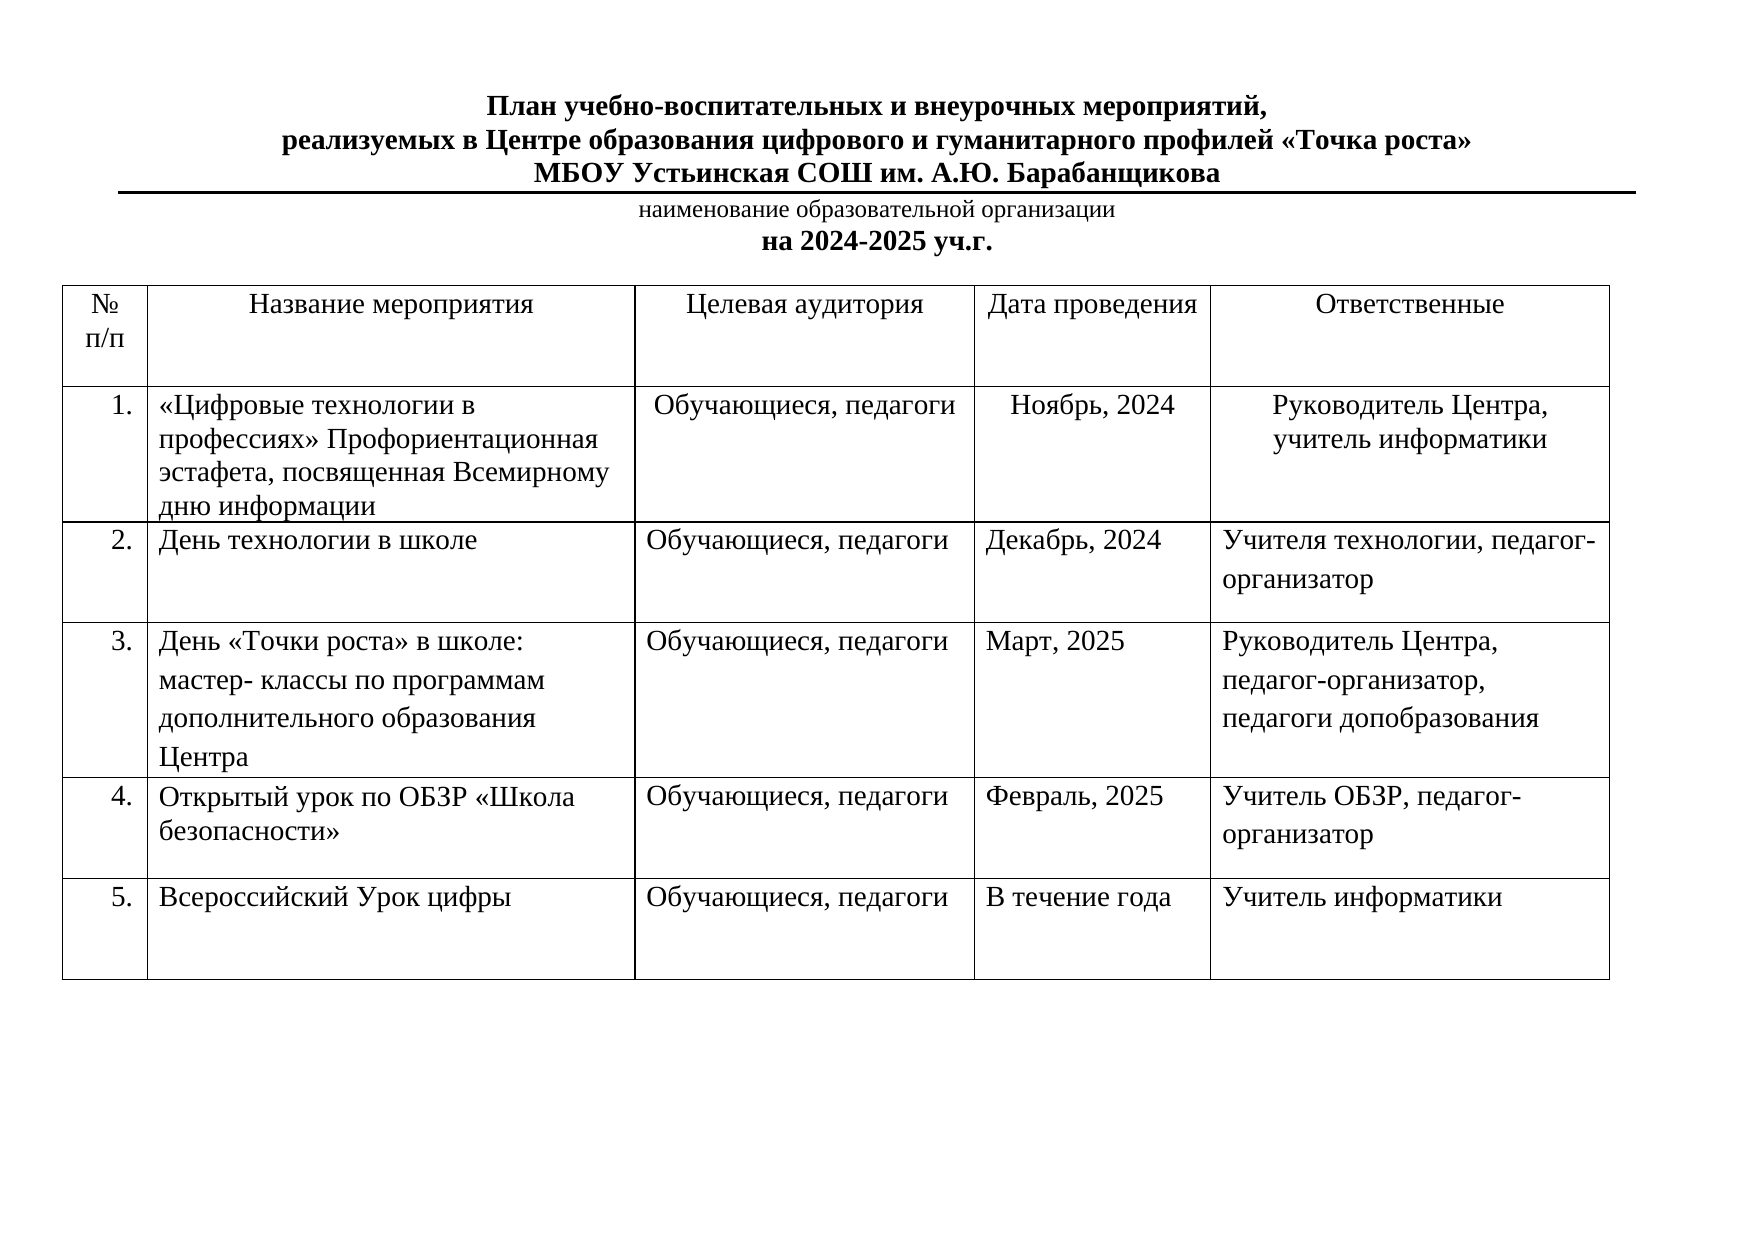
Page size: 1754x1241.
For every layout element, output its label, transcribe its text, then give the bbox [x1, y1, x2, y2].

table_cell Декабрь, 2024 [975, 523, 1210, 622]
table_cell [63, 778, 147, 878]
table_cell Март, 2025 [975, 623, 1210, 777]
list наименование образовательной организации [118, 194, 1636, 223]
table_cell Обучающиеся, педагоги [636, 387, 974, 521]
text реализуемых в Центре образования цифрового и гуманитарного профилей «Точка роста» [118, 122, 1636, 156]
table_cell Обучающиеся, педагоги [636, 778, 974, 878]
table_header Дата проведения [975, 286, 1210, 386]
table_cell День технологии в школе [148, 523, 634, 622]
table_cell Обучающиеся, педагоги [636, 879, 974, 978]
table_cell Учителя технологии, педагог-организатор [1211, 523, 1609, 622]
table_cell Всероссийский Урок цифры [148, 879, 634, 978]
table_cell Руководитель Центра, учитель информатики [1211, 387, 1609, 521]
table_cell «Цифровые технологии в профессиях» Профориентационная эстафета, посвященная Всемирному дню информации [148, 387, 634, 521]
table_cell [63, 623, 147, 777]
text на 2024-2025 уч.г. [118, 223, 1636, 257]
table_cell [63, 387, 147, 521]
table_header Название мероприятия [148, 286, 634, 386]
table_cell Обучающиеся, педагоги [636, 523, 974, 622]
table_cell Февраль, 2025 [975, 778, 1210, 878]
table_cell Ноябрь, 2024 [975, 387, 1210, 521]
table_cell [63, 523, 147, 622]
list МБОУ Устьинская СОШ им. А.Ю. Барабанщикова [118, 156, 1636, 191]
table_cell Обучающиеся, педагоги [636, 623, 974, 777]
table_header Целевая аудитория [636, 286, 974, 386]
table_header № п/п [63, 286, 147, 386]
table_cell Открытый урок по ОБЗР «Школа безопасности» [148, 778, 634, 878]
table_cell Учитель ОБЗР, педагог-организатор [1211, 778, 1609, 878]
table_cell Учитель информатики [1211, 879, 1609, 978]
table_cell Руководитель Центра, педагог-организатор, педагоги допобразования [1211, 623, 1609, 777]
text План учебно-воспитательных и внеурочных мероприятий, [118, 88, 1636, 122]
table_header Ответственные [1211, 286, 1609, 386]
table_cell В течение года [975, 879, 1210, 978]
table_cell День «Точки роста» в школе: мастер- классы по программам дополнительного образования Центра [148, 623, 634, 777]
table_cell [63, 879, 147, 978]
